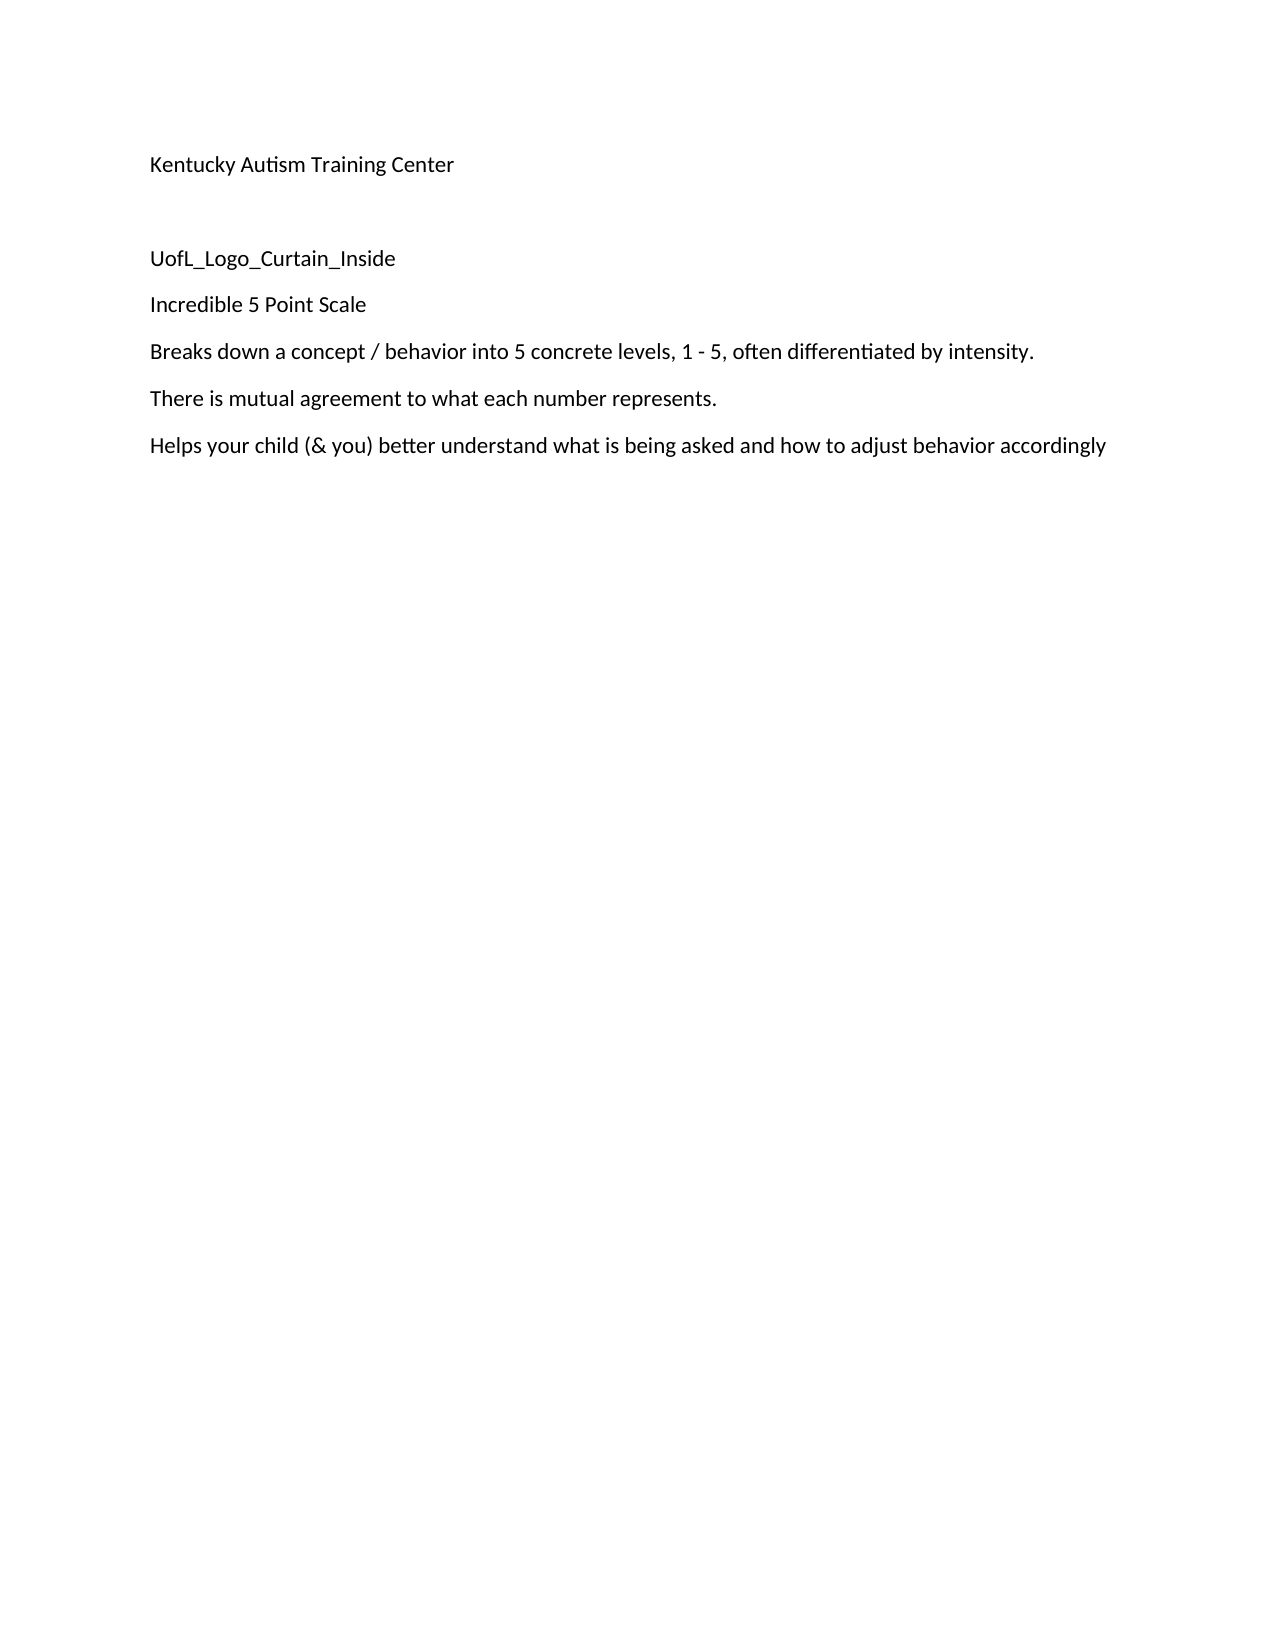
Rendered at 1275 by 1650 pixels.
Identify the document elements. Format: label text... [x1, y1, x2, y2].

text There is mutual agreement to what each number represents. [150, 384, 1125, 412]
text Breaks down a concept / behavior into 5 concrete levels, 1 - 5, often differentiated by intensity. [150, 337, 1125, 366]
text UofL_Logo_Curtain_Inside [150, 244, 1125, 272]
text Kentucky Autism Training Center [150, 150, 1125, 178]
text Incredible 5 Point Scale [150, 291, 1125, 319]
text Helps your child (& you) better understand what is being asked and how to adjust behavior accordingly [150, 431, 1125, 459]
